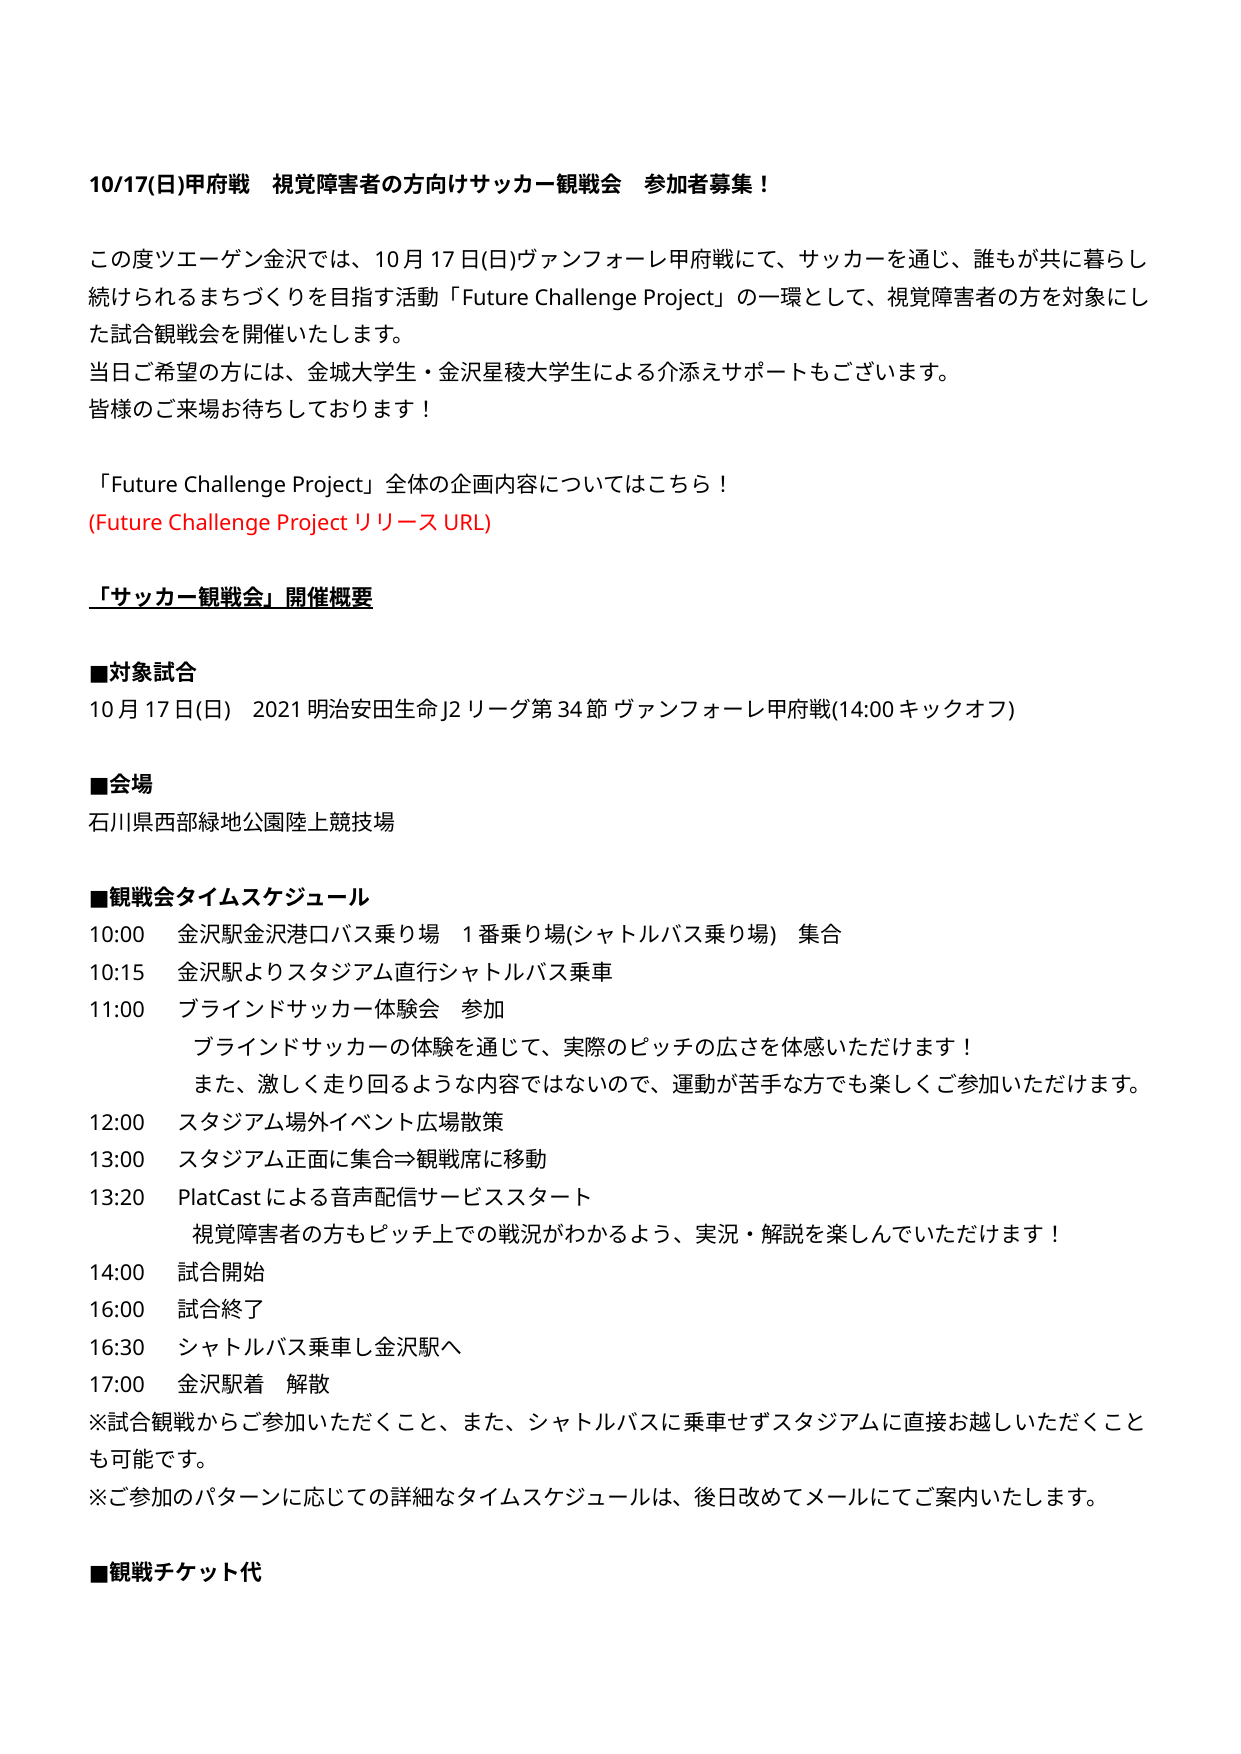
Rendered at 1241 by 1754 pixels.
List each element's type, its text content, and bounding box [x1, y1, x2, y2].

text 10月17日(日) 2021明治安田生命J2リーグ第34節 ヴァンフォーレ甲府戦(14:00キックオフ) [89, 689, 1152, 727]
text 16:30 シャトルバス乗車し金沢駅へ [89, 1327, 1152, 1364]
text 11:00 ブラインドサッカー体験会 参加 [89, 989, 1152, 1027]
text ■対象試合 [89, 652, 1152, 689]
text 当日ご希望の方には、金城大学生・金沢星稜大学生による介添えサポートもございます。 [89, 352, 1152, 389]
text 10/17(日)甲府戦 視覚障害者の方向けサッカー観戦会 参加者募集！ [89, 164, 1152, 202]
text 10:15 金沢駅よりスタジアム直行シャトルバス乗車 [89, 952, 1152, 989]
text 石川県西部緑地公園陸上競技場 [89, 802, 1152, 839]
text 13:20 PlatCastによる音声配信サービススタート [89, 1177, 1152, 1214]
text 10:00 金沢駅金沢港口バス乗り場 1番乗り場(シャトルバス乗り場) 集合 [89, 914, 1152, 952]
text (Future Challenge ProjectリリースURL) [89, 502, 1152, 539]
text ■観戦チケット代 [89, 1552, 1152, 1589]
text 視覚障害者の方もピッチ上での戦況がわかるよう、実況・解説を楽しんでいただけます！ [89, 1214, 1152, 1252]
text 12:00 スタジアム場外イベント広場散策 [89, 1102, 1152, 1139]
text 皆様のご来場お待ちしております！ [89, 389, 1152, 427]
text 17:00 金沢駅着 解散 [89, 1364, 1152, 1402]
text この度ツエーゲン金沢では、10月17日(日)ヴァンフォーレ甲府戦にて、サッカーを通じ、誰もが共に暮らし続けられるまちづくりを目指す活動「Future Challenge Project」の一環として、視覚障害者の方を対象にした試合観戦会を開催いたします。 [89, 239, 1152, 352]
text 「サッカー観戦会」開催概要 [89, 577, 1152, 614]
text ■会場 [89, 764, 1152, 802]
text 「Future Challenge Project」全体の企画内容についてはこちら！ [89, 464, 1152, 502]
text ※試合観戦からご参加いただくこと、また、シャトルバスに乗車せずスタジアムに直接お越しいただくことも可能です。 [89, 1402, 1152, 1477]
text ※ご参加のパターンに応じての詳細なタイムスケジュールは、後日改めてメールにてご案内いたします。 [89, 1477, 1152, 1514]
text 13:00 スタジアム正面に集合⇒観戦席に移動 [89, 1139, 1152, 1177]
text ■観戦会タイムスケジュール [89, 877, 1152, 914]
text ブラインドサッカーの体験を通じて、実際のピッチの広さを体感いただけます！ [89, 1027, 1152, 1064]
text また、激しく走り回るような内容ではないので、運動が苦手な方でも楽しくご参加いただけます。 [89, 1064, 1152, 1102]
text 14:00 試合開始 [89, 1252, 1152, 1289]
text 16:00 試合終了 [89, 1289, 1152, 1327]
